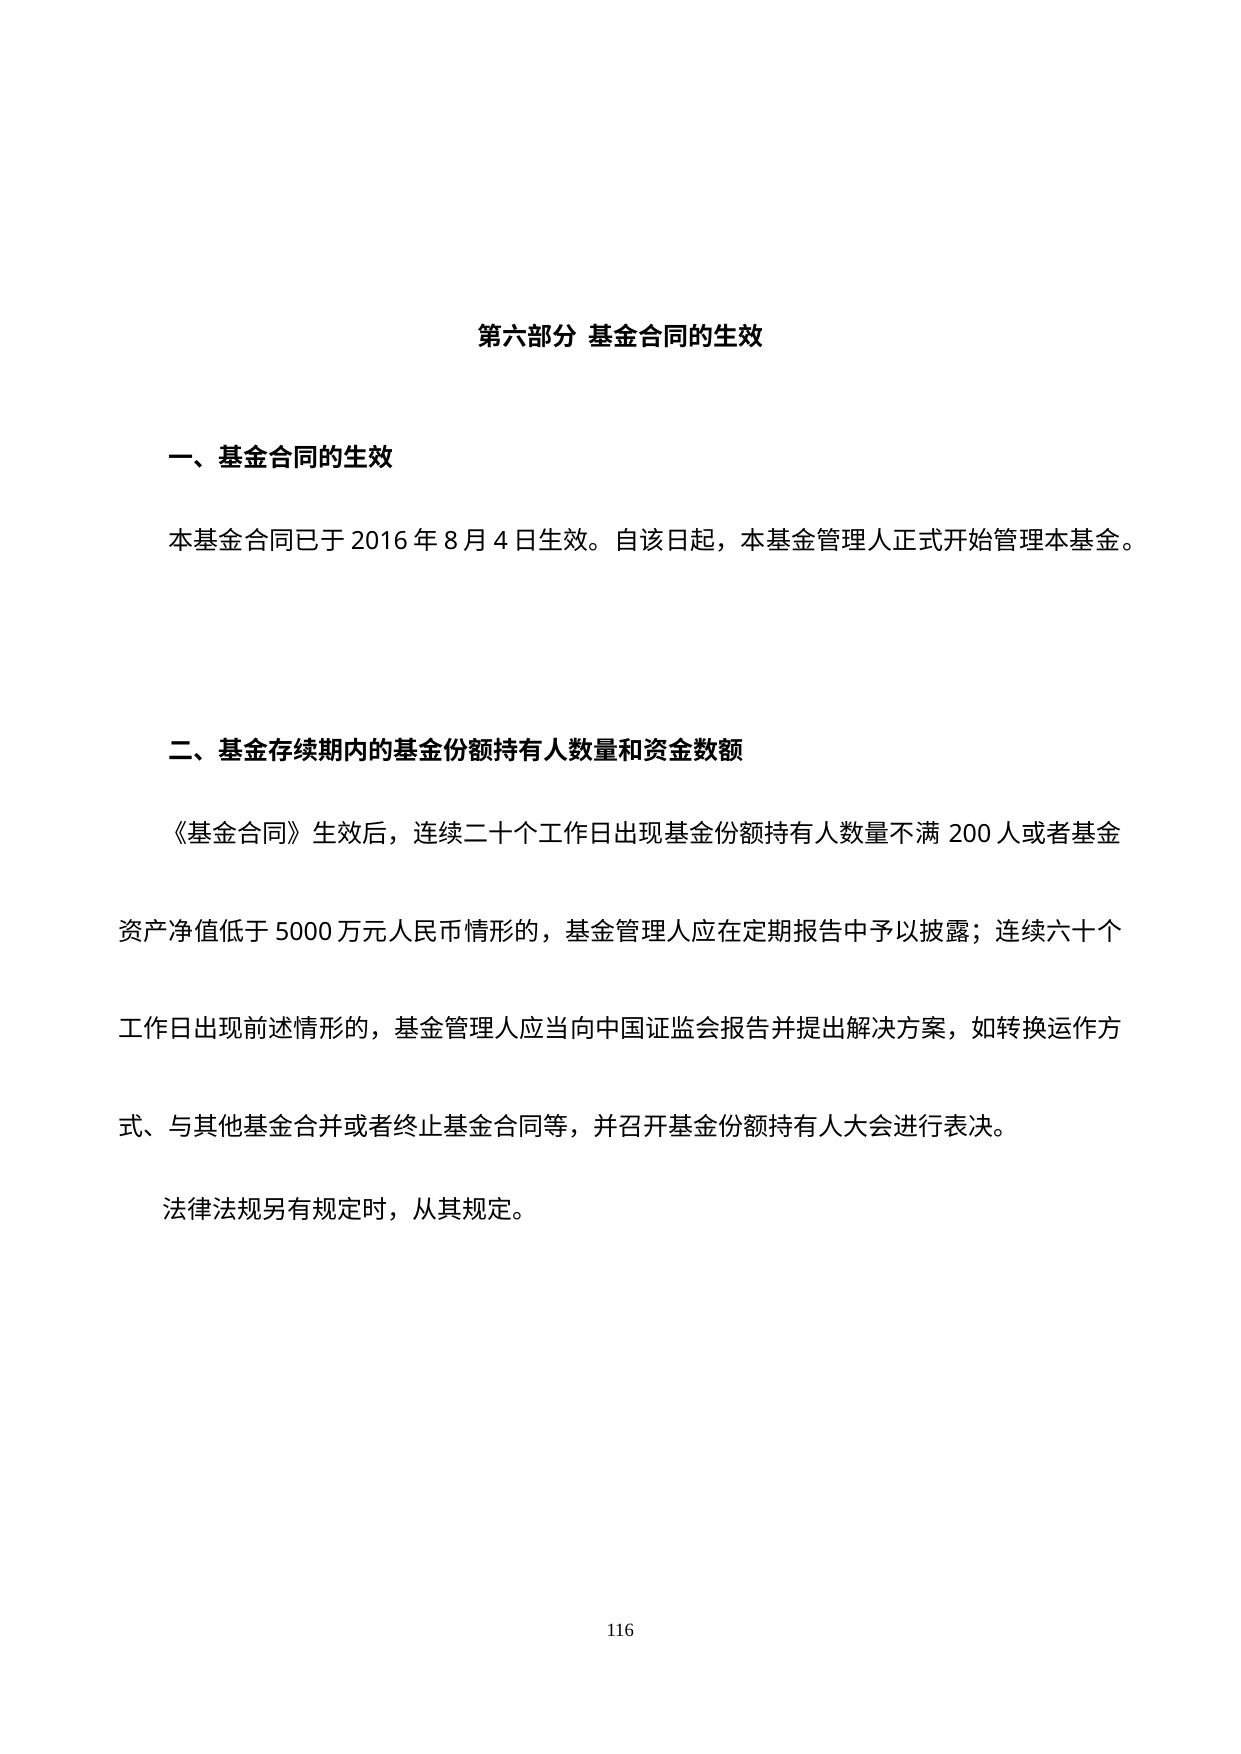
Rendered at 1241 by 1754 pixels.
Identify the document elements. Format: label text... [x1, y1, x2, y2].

text 本基金合同已于2016年8月4日生效。自该日起，本基金管理人正式开始管理本基金。 [118, 506, 1122, 620]
subtitle 第六部分 基金合同的生效 [118, 302, 1122, 367]
text 一、基金合同的生效 [118, 423, 1122, 488]
text 法律法规另有规定时，从其规定。 [118, 1175, 1122, 1240]
text 二、基金存续期内的基金份额持有人数量和资金数额 [118, 716, 1122, 781]
text 《基金合同》生效后，连续二十个工作日出现基金份额持有人数量不满200人或者基金资产净值低于5000万元人民币情形的，基金管理人应在定期报告中予以披露；连续六十个工作日出现前述情形的，基金管理人应当向中国证监会报告并提出解决方案，如转换运作方式、与其他基金合并或者终止基金合同等，并召开基金份额持有人大会进行表决。 [118, 799, 1122, 1157]
